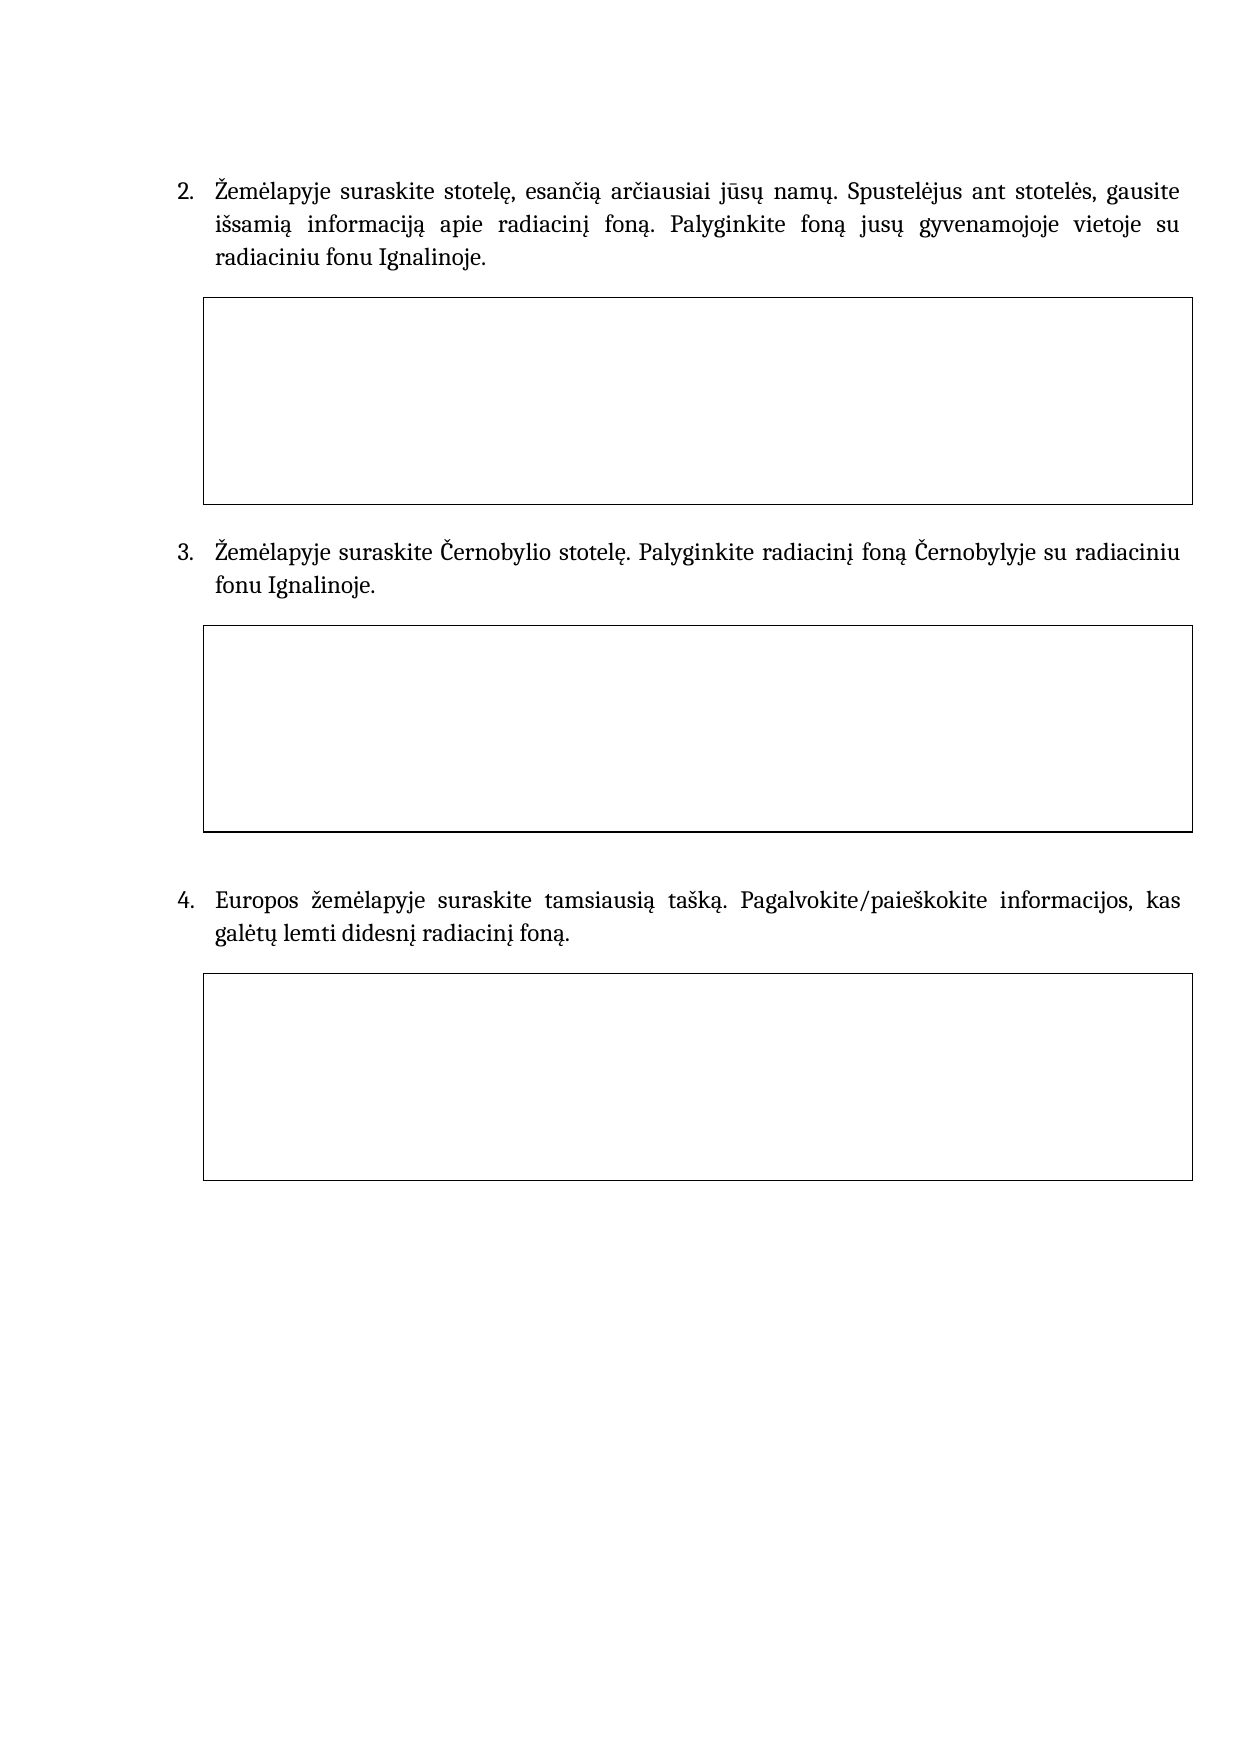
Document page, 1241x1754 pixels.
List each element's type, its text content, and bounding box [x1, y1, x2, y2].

list Žemėlapyje suraskite Černobylio stotelę. Palyginkite radiacinį foną Černobylyje su radiaciniu fonu Ignalinoje. [177, 538, 1181, 599]
table_header [204, 974, 1192, 1180]
table_header [204, 298, 1192, 504]
list Europos žemėlapyje suraskite tamsiausią tašką. Pagalvokite/paieškokite informacijos, kas galėtų lemti didesnį radiacinį foną. [177, 886, 1181, 948]
table_header [204, 626, 1192, 831]
list Žemėlapyje suraskite stotelę, esančią arčiausiai jūsų namų. Spustelėjus ant stotelės, gausite išsamią informaciją apie radiacinį foną. Palyginkite foną jusų gyvenamojoje vietoje su radiaciniu fonu Ignalinoje. [177, 177, 1181, 272]
